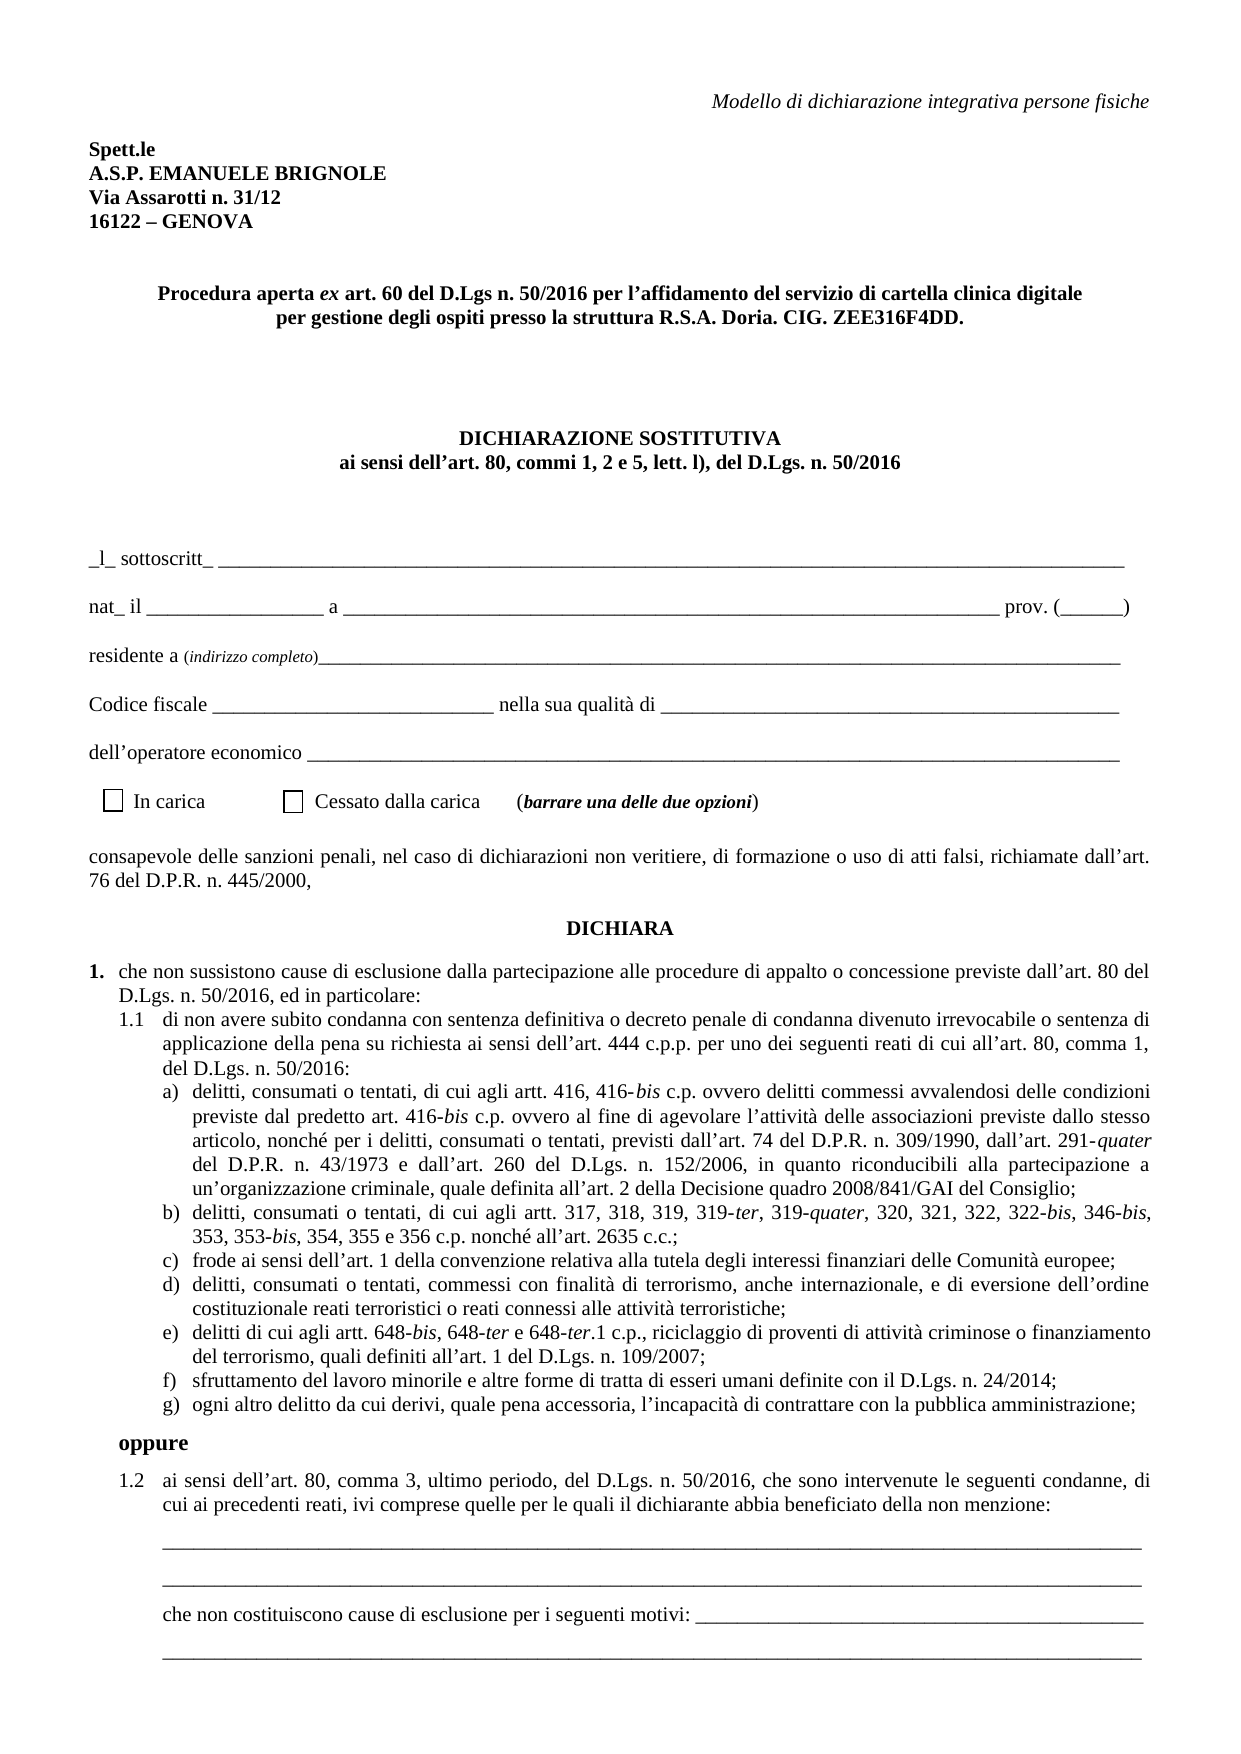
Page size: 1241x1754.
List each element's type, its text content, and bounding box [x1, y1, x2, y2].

text DICHIARAZIONE SOSTITUTIVA [89, 426, 1152, 449]
text Codice fiscale ___________________________ nella sua qualità di ____________________________________________ [89, 691, 1152, 716]
text nat_ il _________________ a _______________________________________________________________ prov. (______) [89, 594, 1152, 618]
text ______________________________________________________________________________________________ [162, 1528, 1152, 1552]
text 16122 – GENOVA [89, 209, 1152, 233]
text Via Assarotti n. 31/12 [89, 185, 1152, 209]
list delitti di cui agli artt. 648-bis, 648-ter e 648-ter.1 c.p., riciclaggio di proventi di attività criminose o finanziamento del terrorismo, quali definiti all’art. 1 del D.Lgs. n. 109/2007; [162, 1320, 1152, 1368]
text A.S.P. EMANUELE BRIGNOLE [89, 161, 1152, 185]
text DICHIARA [89, 916, 1152, 940]
text ______________________________________________________________________________________________ [162, 1565, 1152, 1589]
list delitti, consumati o tentati, di cui agli artt. 317, 318, 319, 319-ter, 319-quater, 320, 321, 322, 322-bis, 346-bis, 353, 353-bis, 354, 355 e 356 c.p. nonché all’art. 2635 c.c.; [162, 1200, 1152, 1248]
text consapevole delle sanzioni penali, nel caso di dichiarazioni non veritiere, di formazione o uso di atti falsi, richiamate dall’art. 76 del D.P.R. n. 445/2000, [89, 844, 1152, 892]
list delitti, consumati o tentati, commessi con finalità di terrorismo, anche internazionale, e di eversione dell’ordine costituzionale reati terroristici o reati connessi alle attività terroristiche; [162, 1272, 1152, 1320]
text _l_ sottoscritt_ _______________________________________________________________________________________ [89, 546, 1152, 570]
list delitti, consumati o tentati, di cui agli artt. 416, 416-bis c.p. ovvero delitti commessi avvalendosi delle condizioni previste dal predetto art. 416-bis c.p. ovvero al fine di agevolare l’attività delle associazioni previste dallo stesso articolo, nonché per i delitti, consumati o tentati, previsti dall’art. 74 del D.P.R. n. 309/1990, dall’art. 291-quater del D.P.R. n. 43/1973 e dall’art. 260 del D.Lgs. n. 152/2006, in quanto riconducibili alla partecipazione a un’organizzazione criminale, quale definita all’art. 2 della Decisione quadro 2008/841/GAI del Consiglio; [162, 1079, 1152, 1200]
text In carica Cessato dalla carica (barrare una delle due opzioni) [89, 788, 1152, 813]
text Modello di dichiarazione integrativa persone fisiche [89, 89, 1152, 113]
text residente a (indirizzo completo)_____________________________________________________________________________ [89, 643, 1152, 667]
list frode ai sensi dell’art. 1 della convenzione relativa alla tutela degli interessi finanziari delle Comunità europee; [162, 1248, 1152, 1272]
text dell’operatore economico ______________________________________________________________________________ [89, 740, 1152, 764]
list ai sensi dell’art. 80, comma 3, ultimo periodo, del D.Lgs. n. 50/2016, che sono intervenute le seguenti condanne, di cui ai precedenti reati, ivi comprese quelle per le quali il dichiarante abbia beneficiato della non menzione: [118, 1468, 1152, 1516]
text oppure [118, 1429, 1152, 1455]
list di non avere subito condanna con sentenza definitiva o decreto penale di condanna divenuto irrevocabile o sentenza di applicazione della pena su richiesta ai sensi dell’art. 444 c.p.p. per uno dei seguenti reati di cui all’art. 80, comma 1, del D.Lgs. n. 50/2016: [118, 1007, 1152, 1079]
text ______________________________________________________________________________________________ [162, 1638, 1152, 1662]
text ai sensi dell’art. 80, commi 1, 2 e 5, lett. l), del D.Lgs. n. 50/2016 [89, 449, 1152, 474]
list che non sussistono cause di esclusione dalla partecipazione alle procedure di appalto o concessione previste dall’art. 80 del D.Lgs. n. 50/2016, ed in particolare: [89, 959, 1152, 1007]
text Procedura aperta ex art. 60 del D.Lgs n. 50/2016 per l’affidamento del servizio di cartella clinica digitale [89, 281, 1152, 305]
text che non costituiscono cause di esclusione per i seguenti motivi: ___________________________________________ [162, 1601, 1152, 1626]
list ogni altro delitto da cui derivi, quale pena accessoria, l’incapacità di contrattare con la pubblica amministrazione; [162, 1392, 1152, 1416]
list sfruttamento del lavoro minorile e altre forme di tratta di esseri umani definite con il D.Lgs. n. 24/2014; [162, 1368, 1152, 1392]
text per gestione degli ospiti presso la struttura R.S.A. Doria. CIG. ZEE316F4DD. [89, 305, 1152, 329]
text Spett.le [89, 137, 1152, 161]
